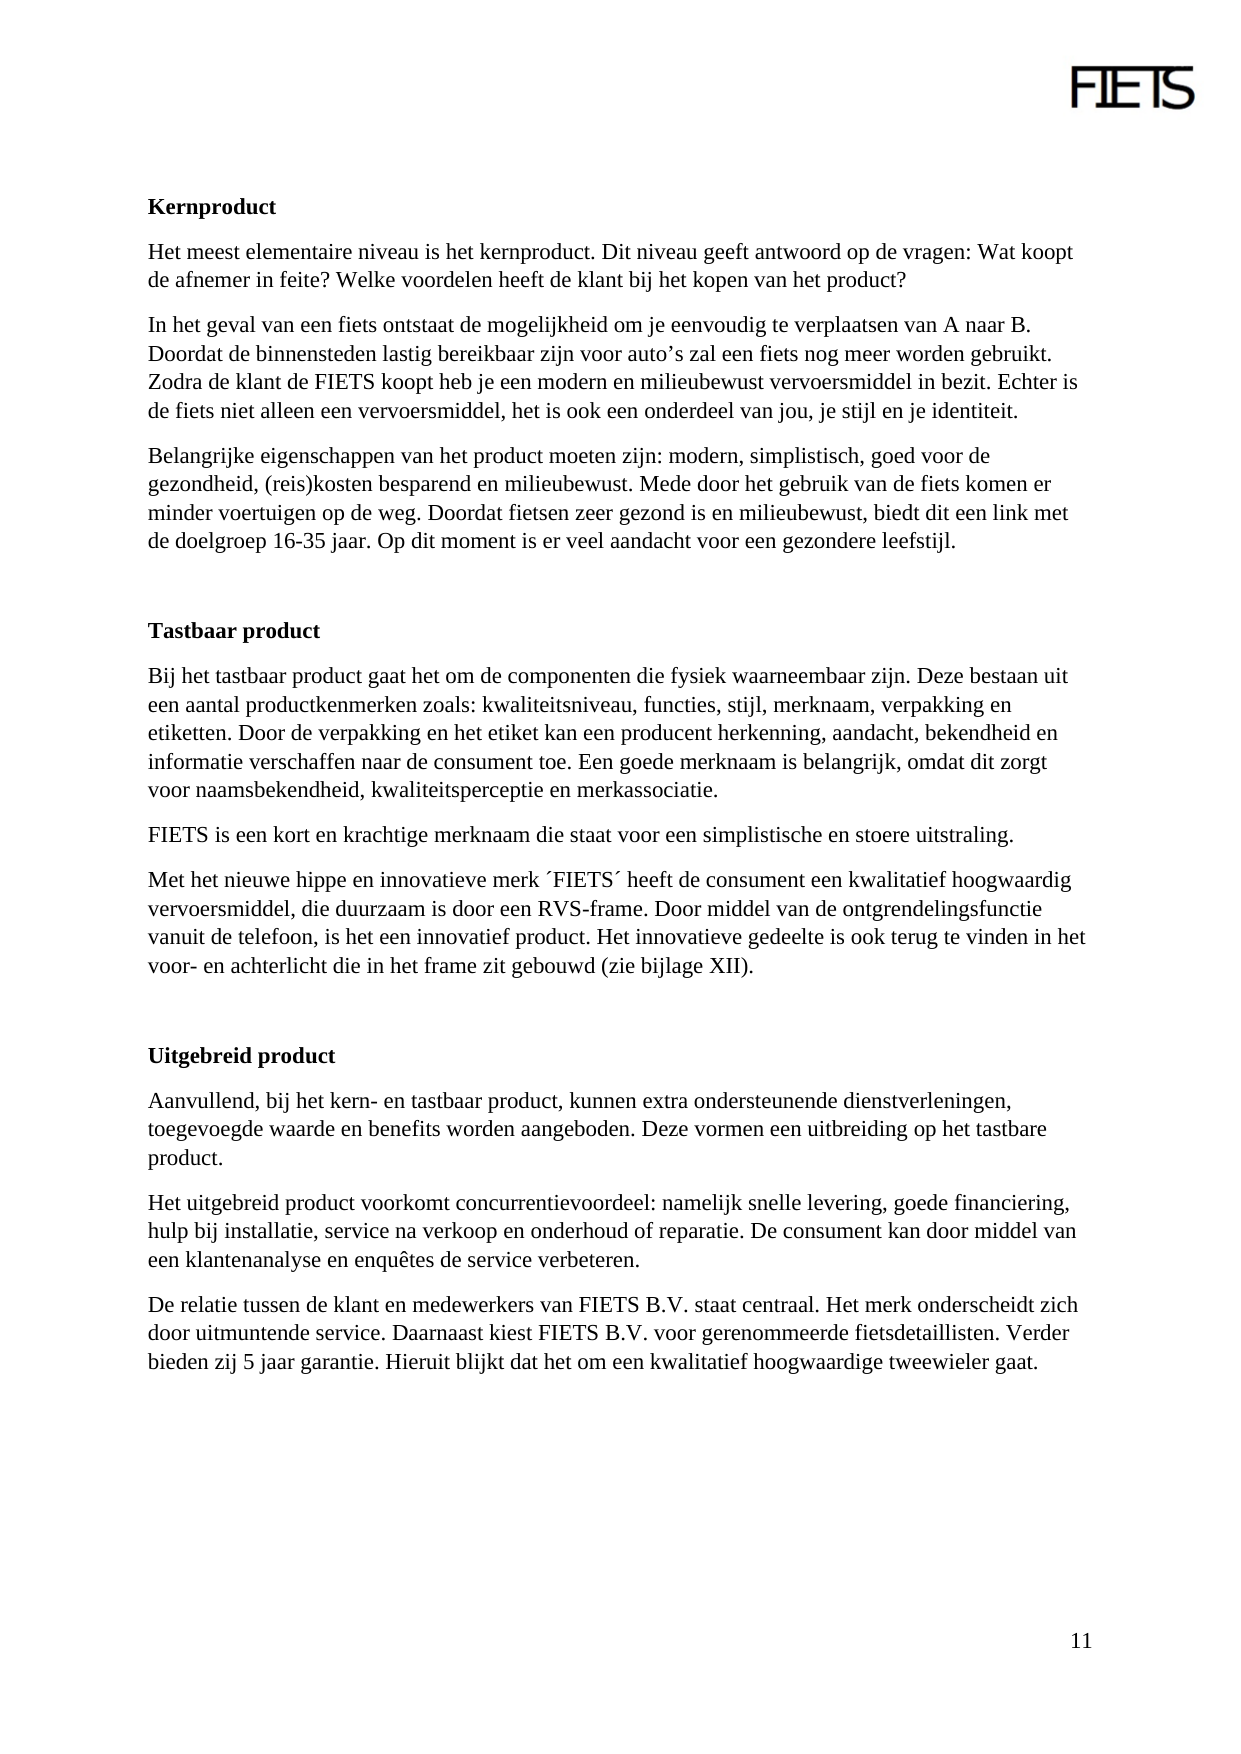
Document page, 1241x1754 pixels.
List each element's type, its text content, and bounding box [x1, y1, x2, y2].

text Belangrijke eigenschappen van het product moeten zijn: modern, simplistisch, goed voor de gezondheid, (reis)kosten besparend en milieubewust. Mede door het gebruik van de fiets komen er minder voertuigen op de weg. Doordat fietsen zeer gezond is en milieubewust, biedt dit een link met de doelgroep 16-35 jaar. Op dit moment is er veel aandacht voor een gezondere leefstijl. [148, 442, 1093, 553]
text Uitgebreid product [148, 1042, 1093, 1068]
text Het uitgebreid product voorkomt concurrentievoordeel: namelijk snelle levering, goede financiering, hulp bij installatie, service na verkoop en onderhoud of reparatie. De consument kan door middel van een klantenanalyse en enquêtes de service verbeteren. [148, 1189, 1093, 1272]
text FIETS is een kort en krachtige merknaam die staat voor een simplistische en stoere uitstraling. [148, 821, 1093, 848]
text Bij het tastbaar product gaat het om de componenten die fysiek waarneembaar zijn. Deze bestaan uit een aantal productkenmerken zoals: kwaliteitsniveau, functies, stijl, merknaam, verpakking en etiketten. Door de verpakking en het etiket kan een producent herkenning, aandacht, bekendheid en informatie verschaffen naar de consument toe. Een goede merknaam is belangrijk, omdat dit zorgt voor naamsbekendheid, kwaliteitsperceptie en merkassociatie. [148, 662, 1093, 802]
text Kernproduct [148, 193, 1093, 219]
text Het meest elementaire niveau is het kernproduct. Dit niveau geeft antwoord op de vragen: Wat koopt de afnemer in feite? Welke voordelen heeft de klant bij het kopen van het product? [148, 238, 1093, 293]
text Tastbaar product [148, 617, 1093, 644]
text In het geval van een fiets ontstaat de mogelijkheid om je eenvoudig te verplaatsen van A naar B. Doordat de binnensteden lastig bereikbaar zijn voor auto’s zal een fiets nog meer worden gebruikt. Zodra de klant de FIETS koopt heb je een modern en milieubewust vervoersmiddel in bezit. Echter is de fiets niet alleen een vervoersmiddel, het is ook een onderdeel van jou, je stijl en je identiteit. [148, 311, 1093, 423]
text De relatie tussen de klant en medewerkers van FIETS B.V. staat centraal. Het merk onderscheidt zich door uitmuntende service. Daarnaast kiest FIETS B.V. voor gerenommeerde fietsdetaillisten. Verder bieden zij 5 jaar garantie. Hieruit blijkt dat het om een kwalitatief hoogwaardige tweewieler gaat. [148, 1291, 1093, 1374]
text Met het nieuwe hippe en innovatieve merk ´FIETS´ heeft de consument een kwalitatief hoogwaardig vervoersmiddel, die duurzaam is door een RVS-frame. Door middel van de ontgrendelingsfunctie vanuit de telefoon, is het een innovatief product. Het innovatieve gedeelte is ook terug te vinden in het voor- en achterlicht die in het frame zit gebouwd (zie bijlage XII). [148, 866, 1093, 978]
picture [1050, 43, 1218, 136]
text Aanvullend, bij het kern- en tastbaar product, kunnen extra ondersteunende dienstverleningen, toegevoegde waarde en benefits worden aangeboden. Deze vormen een uitbreiding op het tastbare product. [148, 1087, 1093, 1170]
